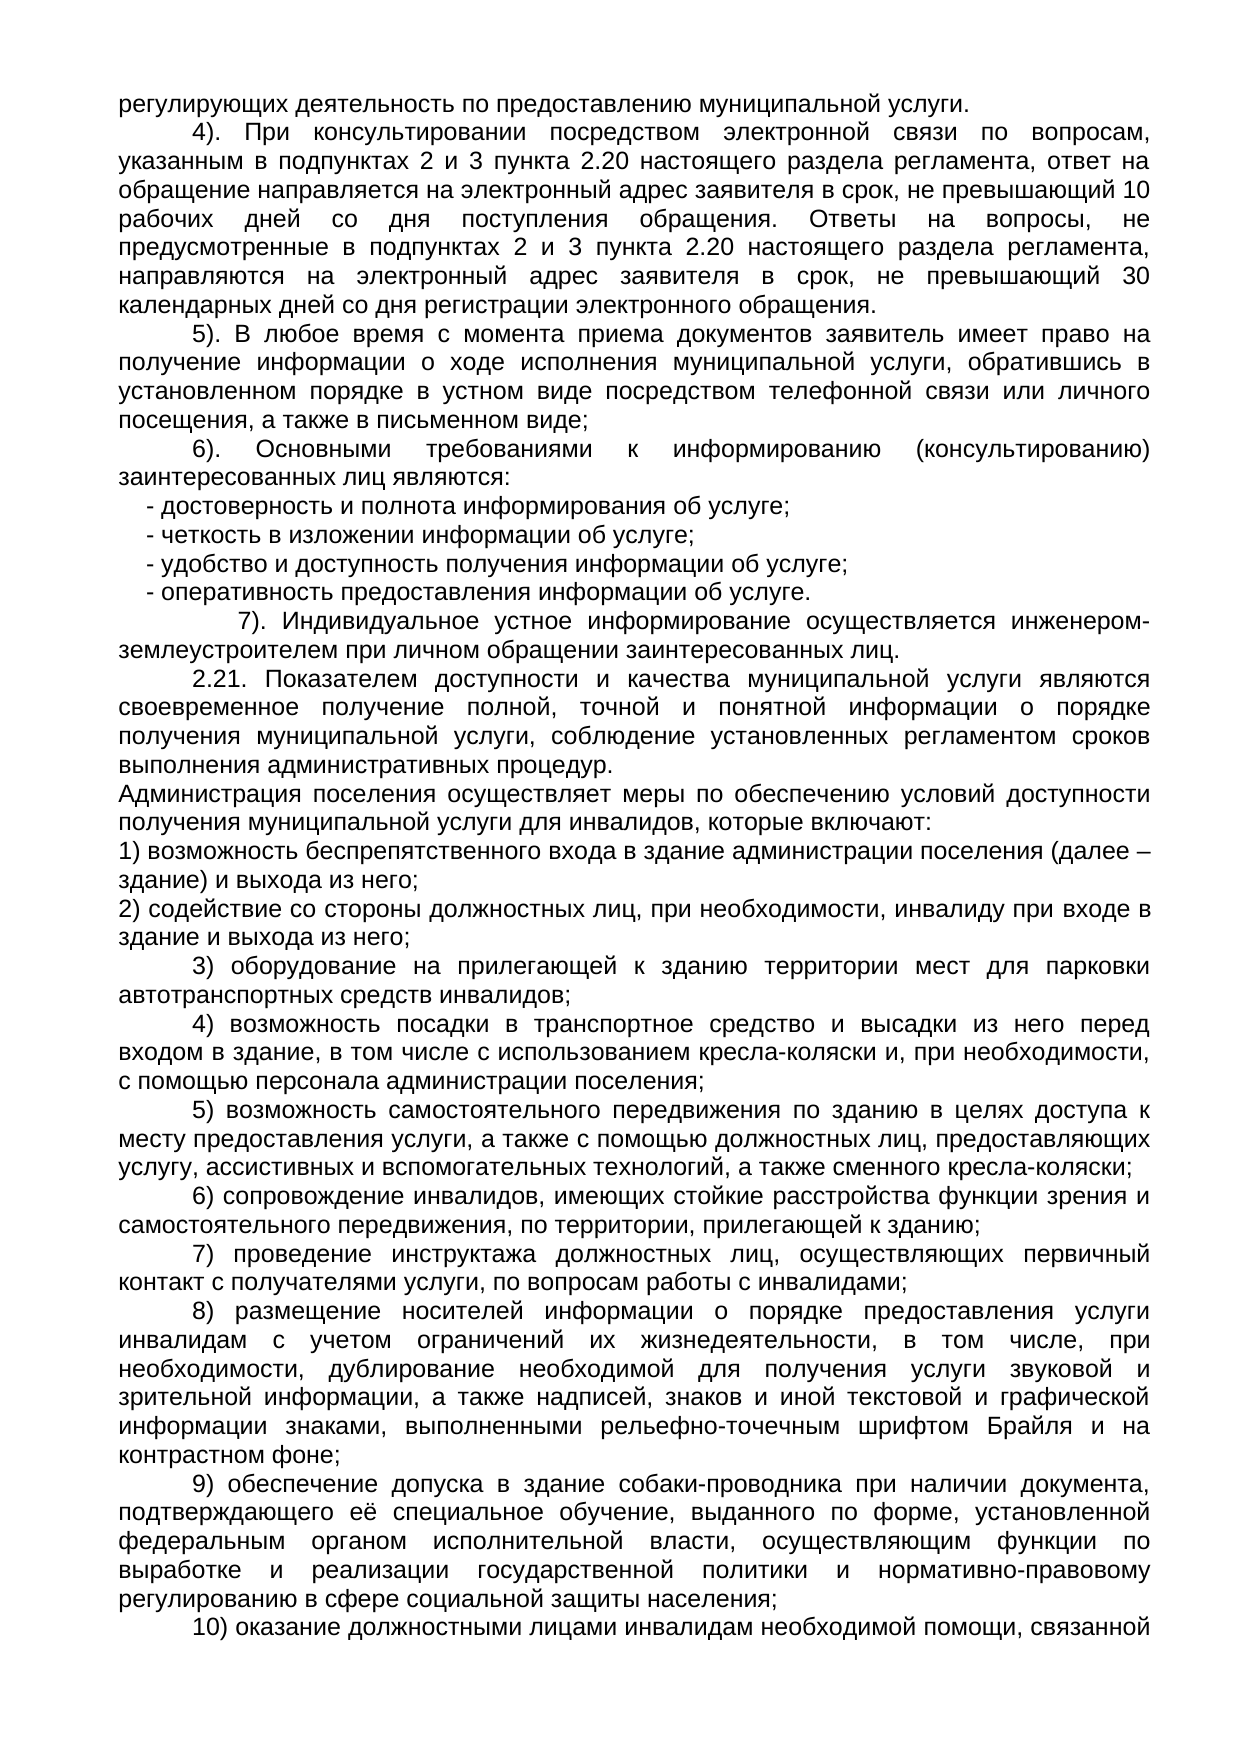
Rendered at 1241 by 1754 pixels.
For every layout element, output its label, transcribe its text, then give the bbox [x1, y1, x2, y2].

text 2.21. Показателем доступности и качества муниципальной услуги являются своевременное получение полной, точной и понятной информации о порядке получения муниципальной услуги, соблюдение установленных регламентом сроков выполнения административных процедур. [118, 664, 1152, 779]
text 6) сопровождение инвалидов, имеющих стойкие расстройства функции зрения и самостоятельного передвижения, по территории, прилегающей к зданию; [118, 1181, 1152, 1239]
text 3) оборудование на прилегающей к зданию территории мест для парковки автотранспортных средств инвалидов; [118, 951, 1152, 1009]
text 5) возможность самостоятельного передвижения по зданию в целях доступа к месту предоставления услуги, а также с помощью должностных лиц, предоставляющих услугу, ассистивных и вспомогательных технологий, а также сменного кресла-коляски; [118, 1095, 1152, 1181]
text 5). В любое время с момента приема документов заявитель имеет право на получение информации о ходе исполнения муниципальной услуги, обратившись в установленном порядке в устном виде посредством телефонной связи или личного посещения, а также в письменном виде; [118, 319, 1152, 434]
text 1) возможность беспрепятственного входа в здание администрации поселения (далее – здание) и выхода из него; [118, 836, 1152, 894]
text 7). Индивидуальное устное информирование осуществляется инженером-землеустроителем при личном обращении заинтересованных лиц. [118, 606, 1152, 664]
text 4). При консультировании посредством электронной связи по вопросам, указанным в подпунктах 2 и 3 пункта 2.20 настоящего раздела регламента, ответ на обращение направляется на электронный адрес заявителя в срок, не превышающий 10 рабочих дней со дня поступления обращения. Ответы на вопросы, не предусмотренные в подпунктах 2 и 3 пункта 2.20 настоящего раздела регламента, направляются на электронный адрес заявителя в срок, не превышающий 30 календарных дней со дня регистрации электронного обращения. [118, 117, 1152, 319]
text - достоверность и полнота информирования об услуге; [118, 491, 1152, 520]
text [118, 89, 1152, 117]
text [118, 1612, 1152, 1641]
text Администрация поселения осуществляет меры по обеспечению условий доступности получения муниципальной услуги для инвалидов, которые включают: [118, 779, 1152, 836]
text 2) содействие со стороны должностных лиц, при необходимости, инвалиду при входе в здание и выхода из него; [118, 894, 1152, 951]
text - оперативность предоставления информации об услуге. [118, 577, 1152, 606]
text - удобство и доступность получения информации об услуге; [118, 549, 1152, 577]
text 9) обеспечение допуска в здание собаки-проводника при наличии документа, подтверждающего её специальное обучение, выданного по форме, установленной федеральным органом исполнительной власти, осуществляющим функции по выработке и реализации государственной политики и нормативно-правовому регулированию в сфере социальной защиты населения; [118, 1469, 1152, 1612]
text 8) размещение носителей информации о порядке предоставления услуги инвалидам с учетом ограничений их жизнедеятельности, в том числе, при необходимости, дублирование необходимой для получения услуги звуковой и зрительной информации, а также надписей, знаков и иной текстовой и графической информации знаками, выполненными рельефно-точечным шрифтом Брайля и на контрастном фоне; [118, 1296, 1152, 1469]
text - четкость в изложении информации об услуге; [118, 520, 1152, 549]
text 7) проведение инструктажа должностных лиц, осуществляющих первичный контакт с получателями услуги, по вопросам работы с инвалидами; [118, 1239, 1152, 1296]
text 6). Основными требованиями к информированию (консультированию) заинтересованных лиц являются: [118, 434, 1152, 491]
text 4) возможность посадки в транспортное средство и высадки из него перед входом в здание, в том числе с использованием кресла-коляски и, при необходимости, с помощью персонала администрации поселения; [118, 1009, 1152, 1095]
